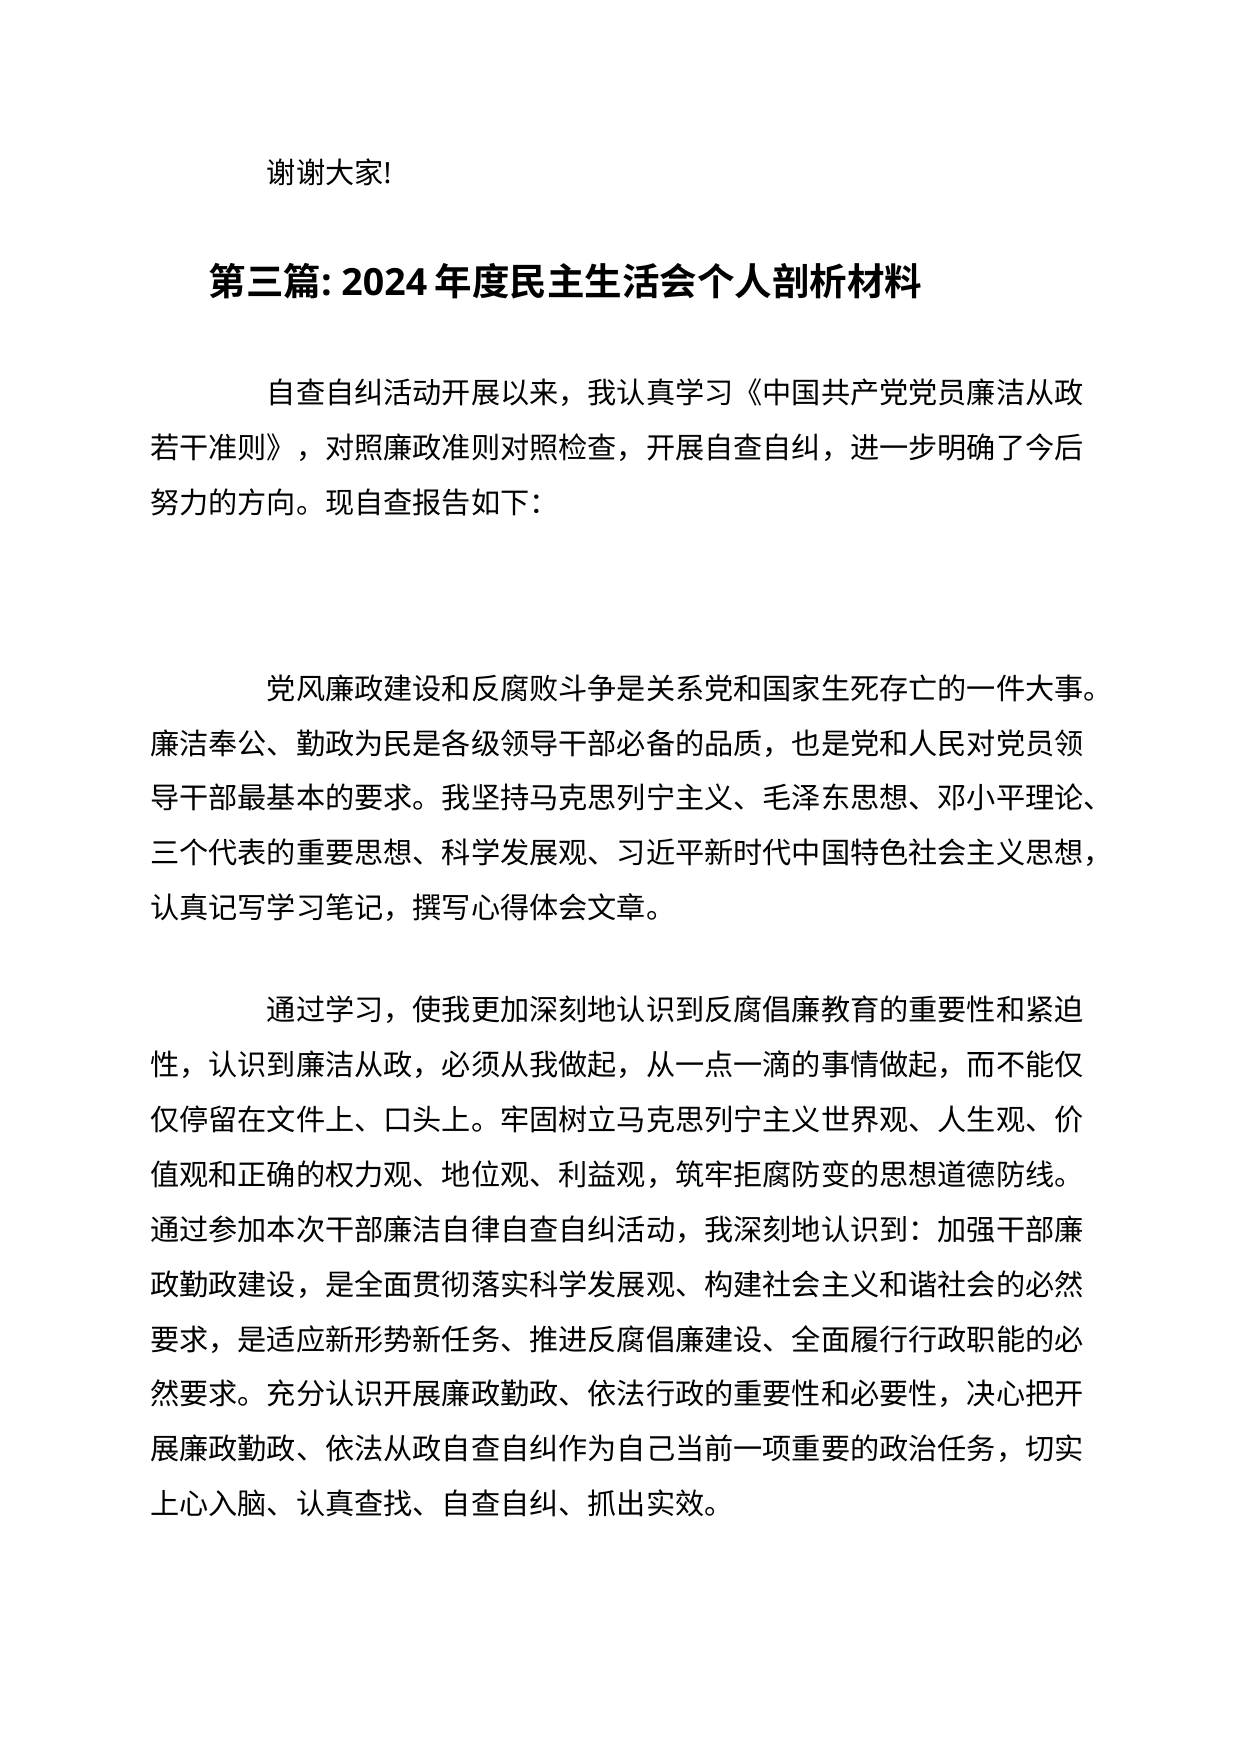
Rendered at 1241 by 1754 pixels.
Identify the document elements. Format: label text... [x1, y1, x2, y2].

text 通过学习，使我更加深刻地认识到反腐倡廉教育的重要性和紧迫性，认识到廉洁从政，必须从我做起，从一点一滴的事情做起，而不能仅仅停留在文件上、口头上。牢固树立马克思列宁主义世界观、人生观、价值观和正确的权力观、地位观、利益观，筑牢拒腐防变的思想道德防线。通过参加本次干部廉洁自律自查自纠活动，我深刻地认识到：加强干部廉政勤政建设，是全面贯彻落实科学发展观、构建社会主义和谐社会的必然要求，是适应新形势新任务、推进反腐倡廉建设、全面履行行政职能的必然要求。充分认识开展廉政勤政、依法行政的重要性和必要性，决心把开展廉政勤政、依法从政自查自纠作为自己当前一项重要的政治任务，切实上心入脑、认真查找、自查自纠、抓出实效。 [150, 987, 1090, 1523]
text 第三篇: 2024年度民主生活会个人剖析材料 [150, 252, 1090, 306]
text 谢谢大家! [150, 150, 1090, 192]
text 党风廉政建设和反腐败斗争是关系党和国家生死存亡的一件大事。廉洁奉公、勤政为民是各级领导干部必备的品质，也是党和人民对党员领导干部最基本的要求。我坚持马克思列宁主义、毛泽东思想、邓小平理论、三个代表的重要思想、科学发展观、习近平新时代中国特色社会主义思想，认真记写学习笔记，撰写心得体会文章。 [150, 665, 1090, 927]
text 自查自纠活动开展以来，我认真学习《中国共产党党员廉洁从政若干准则》，对照廉政准则对照检查，开展自查自纠，进一步明确了今后努力的方向。现自查报告如下： [150, 369, 1090, 522]
